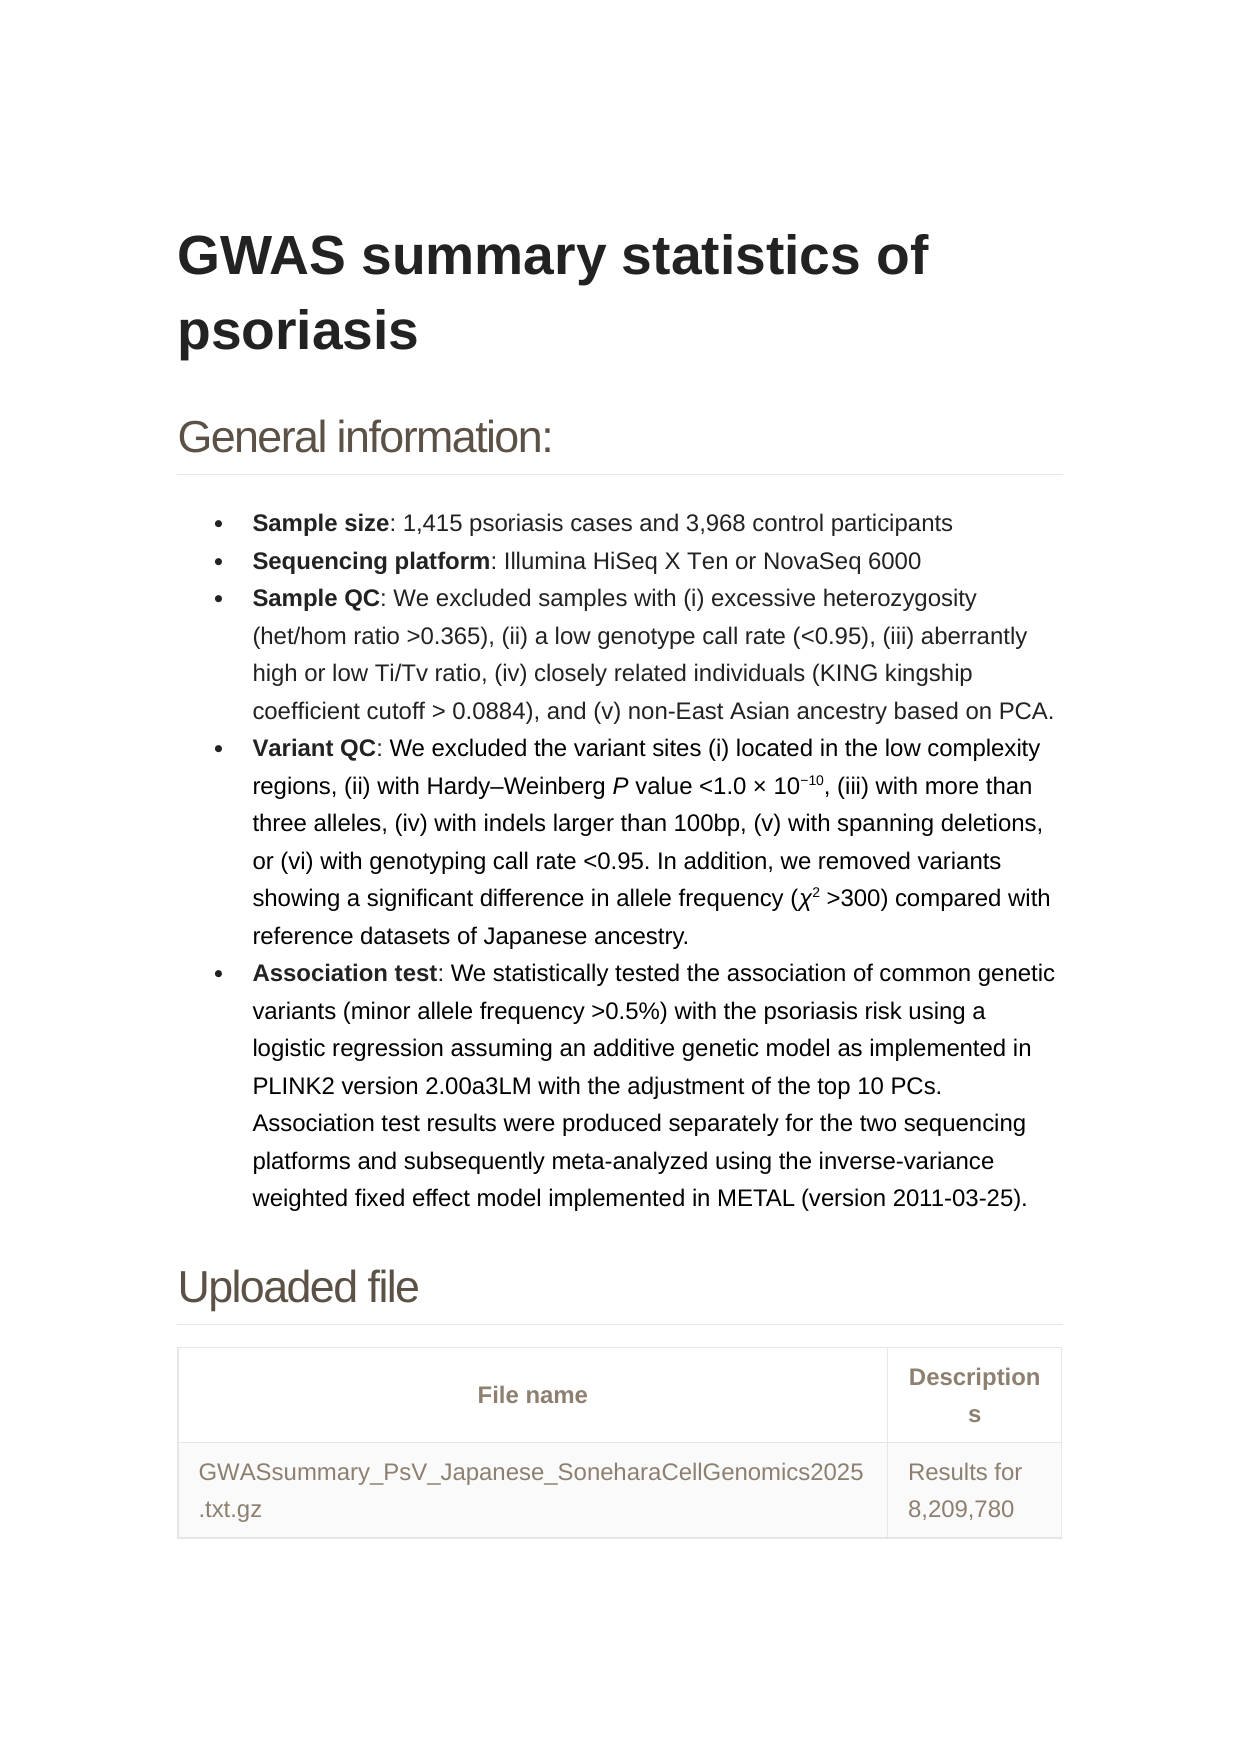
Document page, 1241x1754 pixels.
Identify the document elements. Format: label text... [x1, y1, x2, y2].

text Uploaded file [177, 1249, 1063, 1324]
list Variant QC: We excluded the variant sites (i) located in the low complexity regions, (ii) with Hardy–Weinberg P value <1.0 × 10−10, (iii) with more than three alleles, (iv) with indels larger than 100bp, (v) with spanning deletions, or (vi) with genotyping call rate <0.95. In addition, we removed variants showing a significant difference in allele frequency (χ2 >300) compared with reference datasets of Japanese ancestry. [215, 729, 1063, 954]
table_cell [179, 1443, 887, 1537]
text GWAS summary statistics of psoriasis [177, 217, 1063, 367]
table_cell Results for 8,209,780 variants [888, 1443, 1061, 1537]
list Association test: We statistically tested the association of common genetic variants (minor allele frequency >0.5%) with the psoriasis risk using a logistic regression assuming an additive genetic model as implemented in PLINK2 version 2.00a3LM with the adjustment of the top 10 PCs. Association test results were produced separately for the two sequencing platforms and subsequently meta-analyzed using the inverse-variance weighted fixed effect model implemented in METAL (version 2011-03-25). [215, 954, 1063, 1217]
table_header Descriptions [888, 1348, 1061, 1442]
list Sample size: 1,415 psoriasis cases and 3,968 control participants [215, 504, 1063, 542]
text General information: [177, 399, 1063, 474]
table_header File name [179, 1348, 887, 1442]
list Sequencing platform: Illumina HiSeq X Ten or NovaSeq 6000 [215, 542, 1063, 579]
list Sample QC: We excluded samples with (i) excessive heterozygosity (het/hom ratio >0.365), (ii) a low genotype call rate (<0.95), (iii) aberrantly high or low Ti/Tv ratio, (iv) closely related individuals (KING kingship coefficient cutoff > 0.0884), and (v) non-East Asian ancestry based on PCA. [215, 579, 1063, 729]
